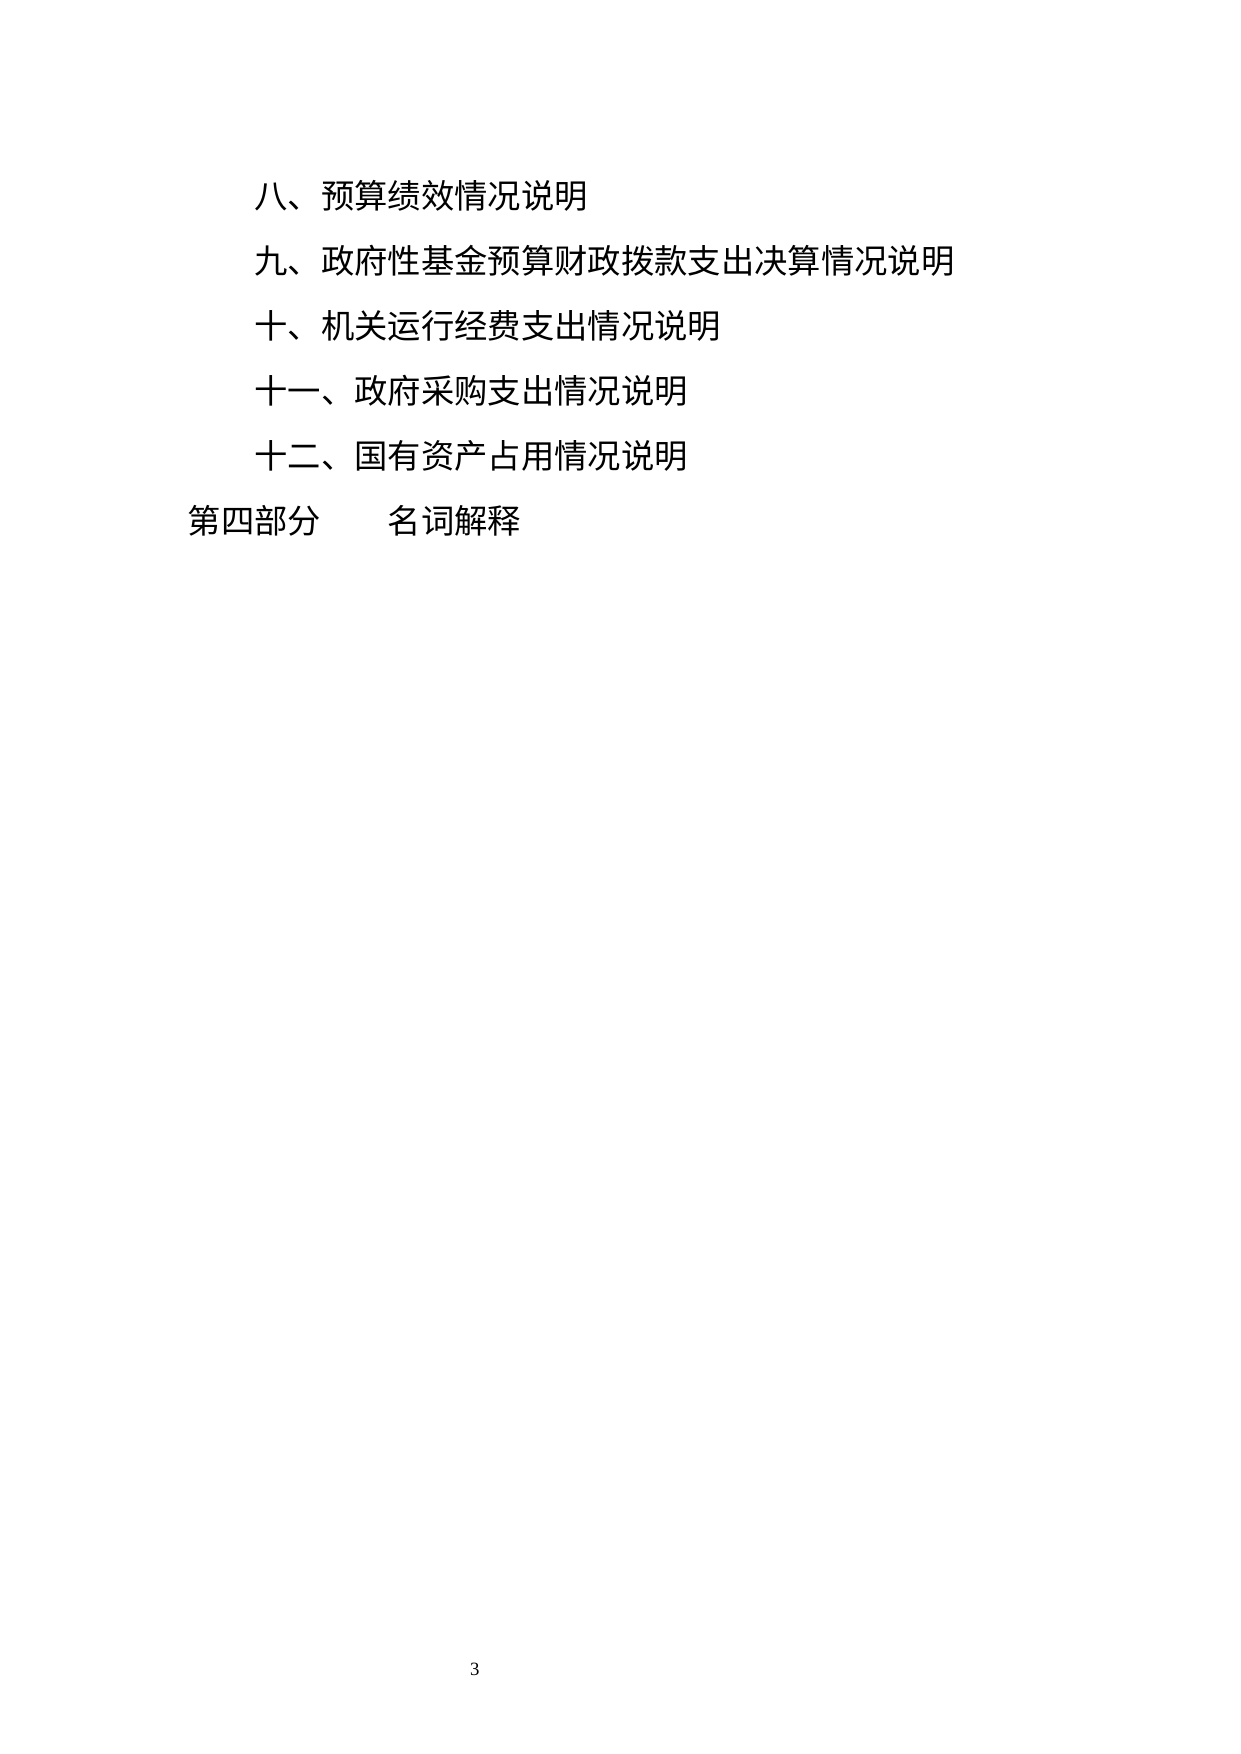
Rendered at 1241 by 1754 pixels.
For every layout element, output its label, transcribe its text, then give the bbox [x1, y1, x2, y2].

text 十一、政府采购支出情况说明 [187, 357, 1053, 422]
text 九、政府性基金预算财政拨款支出决算情况说明 [187, 227, 1053, 292]
text 十二、国有资产占用情况说明 [187, 422, 1053, 487]
text 第四部分 名词解释 [187, 487, 1053, 552]
text 八、预算绩效情况说明 [187, 162, 1053, 227]
text 十、机关运行经费支出情况说明 [187, 292, 1053, 357]
